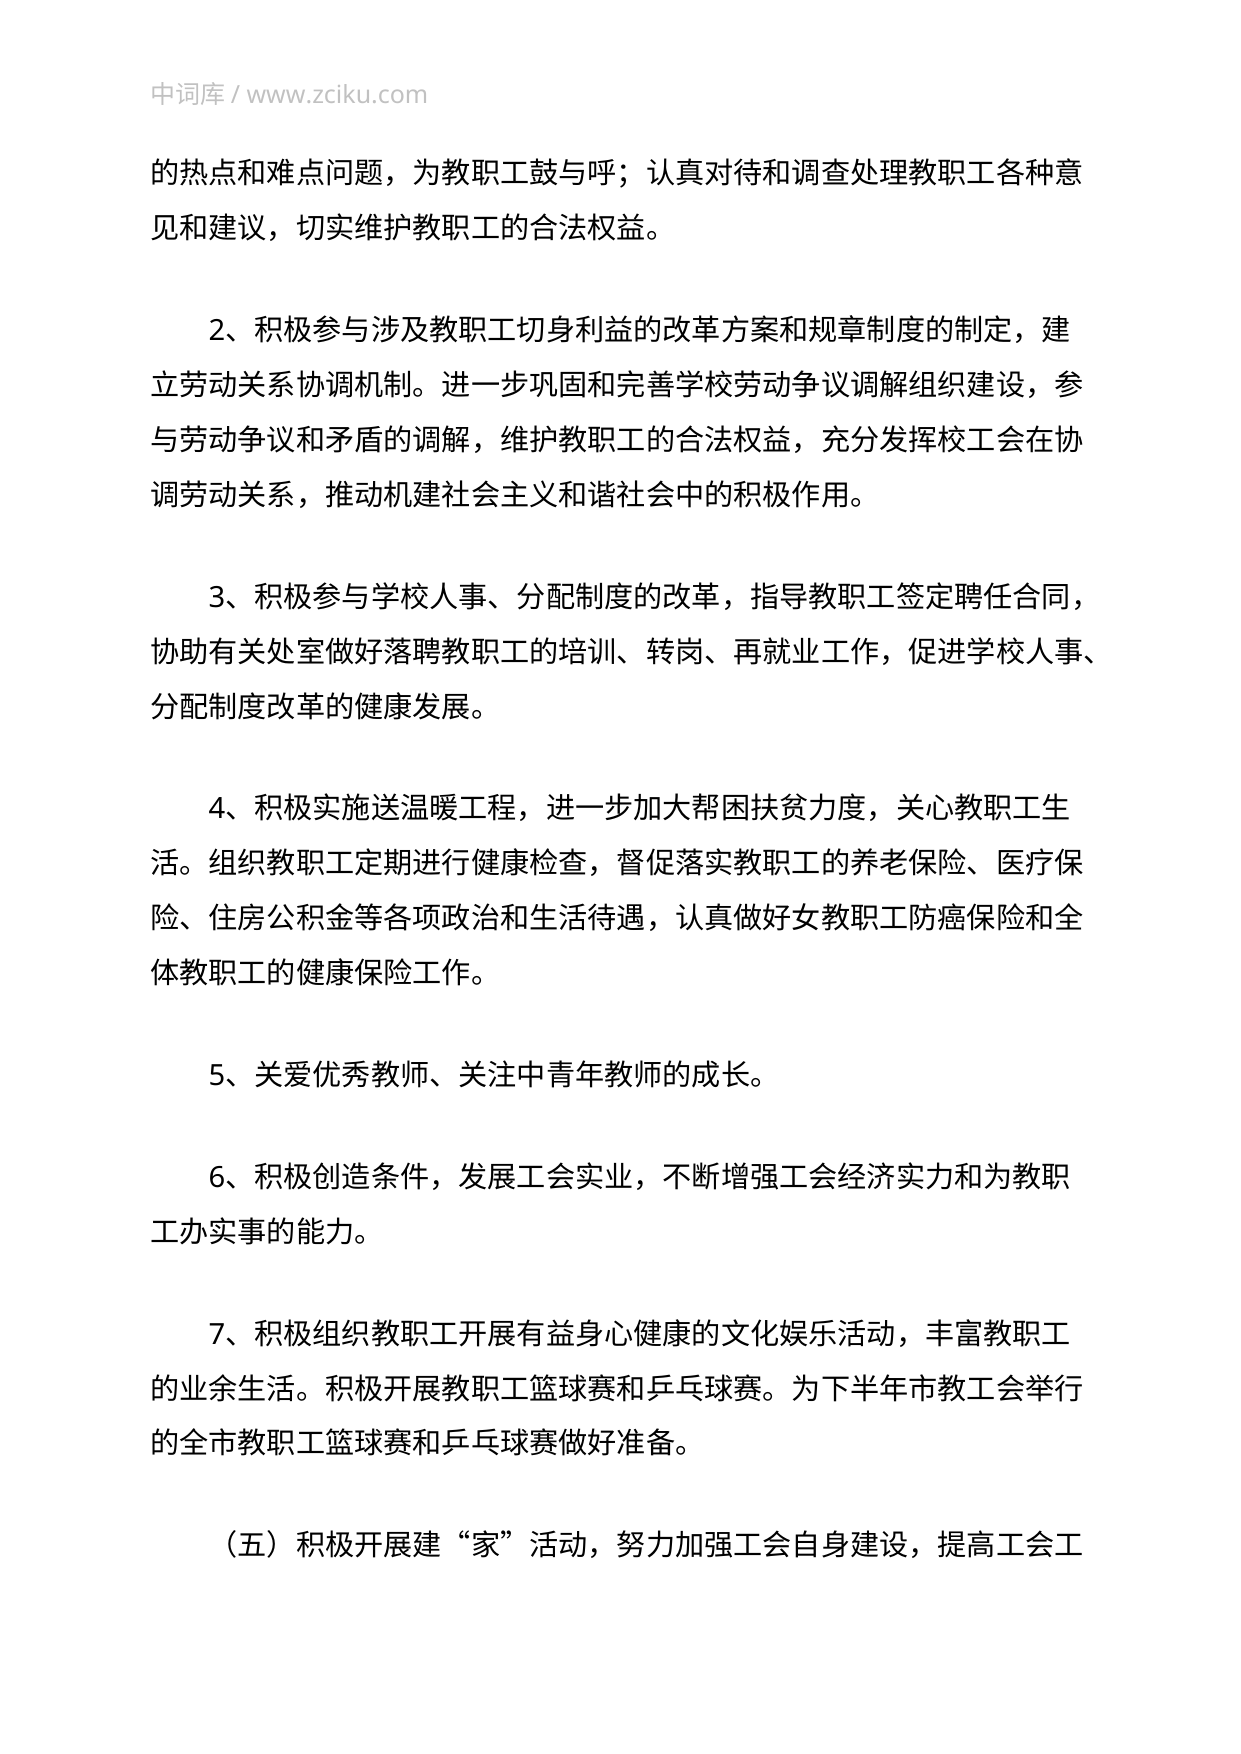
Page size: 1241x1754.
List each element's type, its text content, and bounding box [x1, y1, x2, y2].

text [150, 150, 1090, 247]
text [150, 1522, 1090, 1564]
text 3、积极参与学校人事、分配制度的改革，指导教职工签定聘任合同，协助有关处室做好落聘教职工的培训、转岗、再就业工作，促进学校人事、分配制度改革的健康发展。 [150, 573, 1090, 725]
text 6、积极创造条件，发展工会实业，不断增强工会经济实力和为教职工办实事的能力。 [150, 1153, 1090, 1251]
text 7、积极组织教职工开展有益身心健康的文化娱乐活动，丰富教职工的业余生活。积极开展教职工篮球赛和乒乓球赛。为下半年市教工会举行的全市教职工篮球赛和乒乓球赛做好准备。 [150, 1310, 1090, 1462]
text 4、积极实施送温暖工程，进一步加大帮困扶贫力度，关心教职工生活。组织教职工定期进行健康检查，督促落实教职工的养老保险、医疗保险、住房公积金等各项政治和生活待遇，认真做好女教职工防癌保险和全体教职工的健康保险工作。 [150, 785, 1090, 992]
text 2、积极参与涉及教职工切身利益的改革方案和规章制度的制定，建立劳动关系协调机制。进一步巩固和完善学校劳动争议调解组织建设，参与劳动争议和矛盾的调解，维护教职工的合法权益，充分发挥校工会在协调劳动关系，推动机建社会主义和谐社会中的积极作用。 [150, 307, 1090, 514]
text 5、关爱优秀教师、关注中青年教师的成长。 [150, 1051, 1090, 1094]
